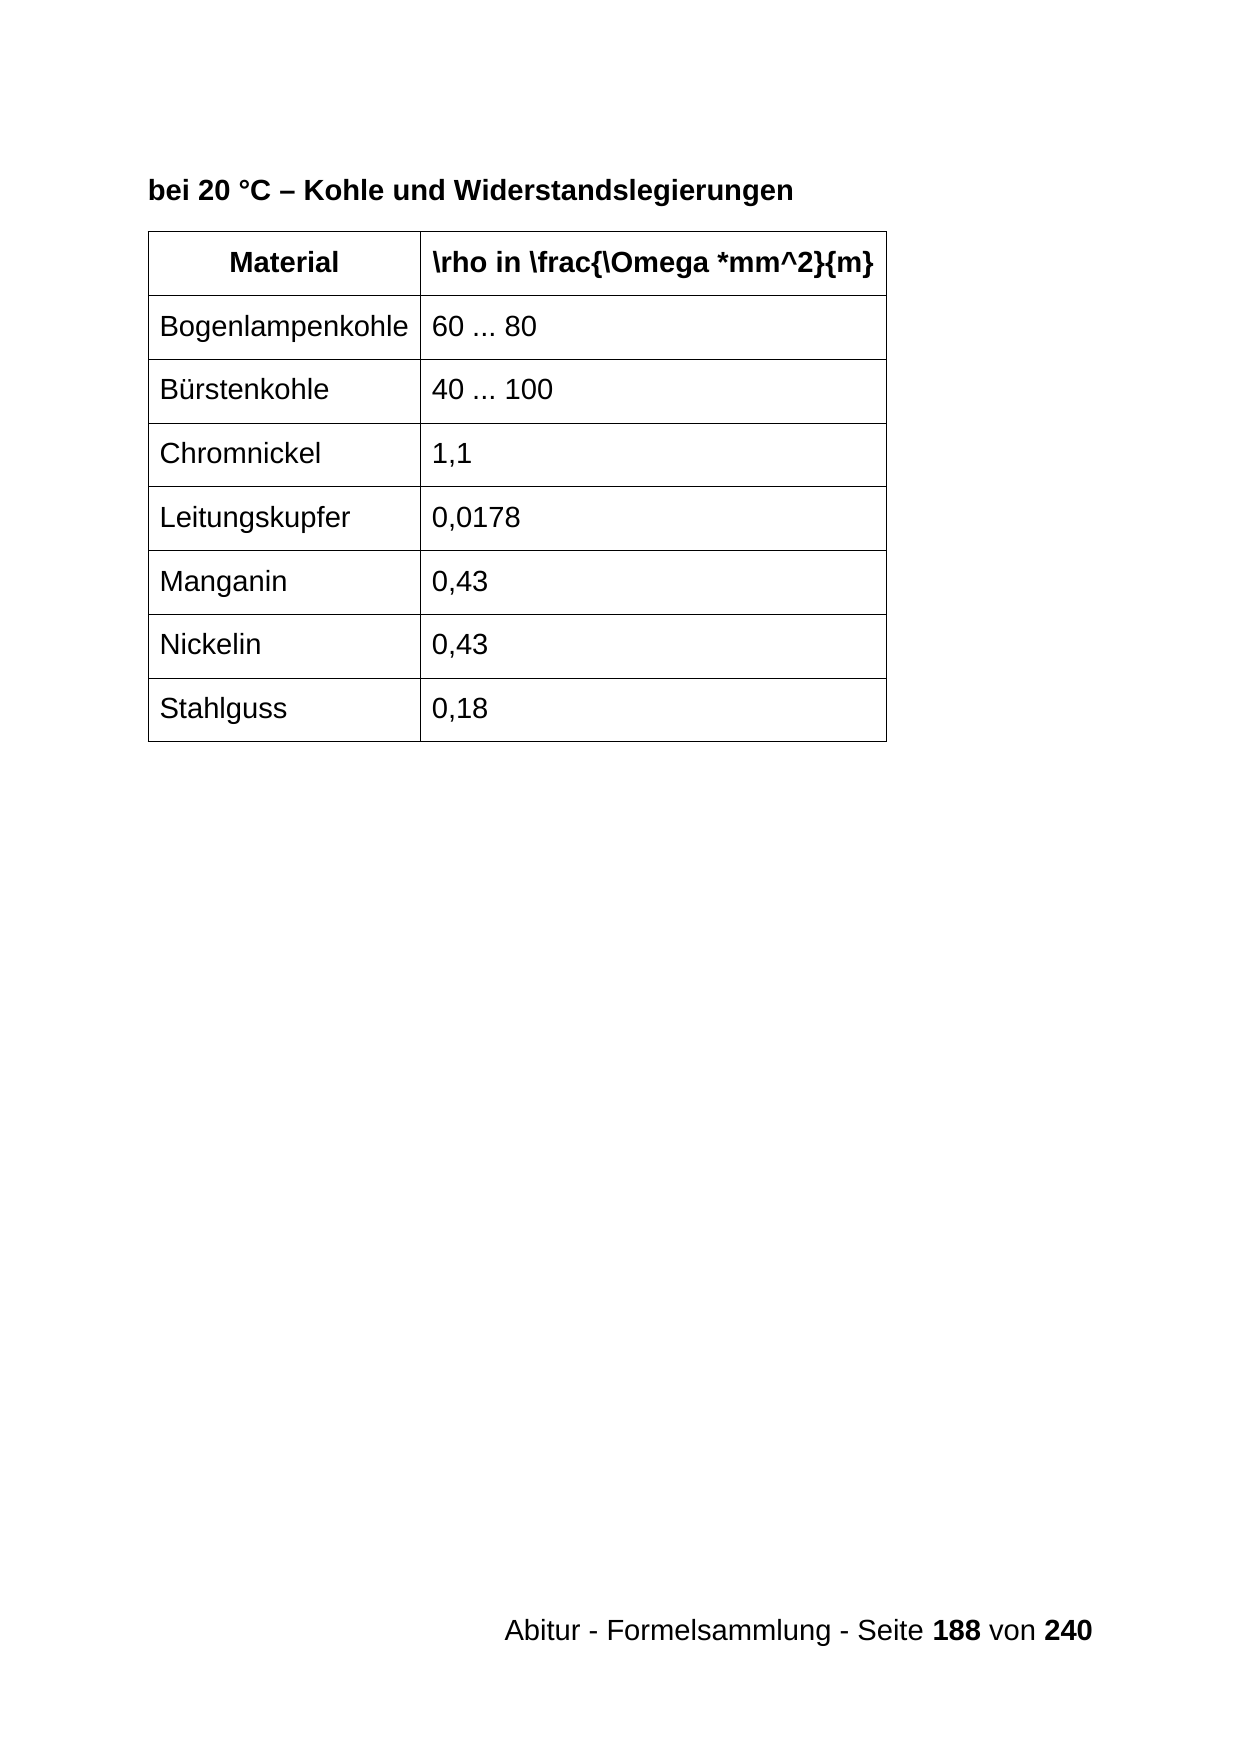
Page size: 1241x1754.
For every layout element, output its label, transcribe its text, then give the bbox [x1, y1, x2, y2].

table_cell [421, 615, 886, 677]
subtitle bei 20 °C – Kohle und Widerstandslegierungen [148, 173, 1093, 206]
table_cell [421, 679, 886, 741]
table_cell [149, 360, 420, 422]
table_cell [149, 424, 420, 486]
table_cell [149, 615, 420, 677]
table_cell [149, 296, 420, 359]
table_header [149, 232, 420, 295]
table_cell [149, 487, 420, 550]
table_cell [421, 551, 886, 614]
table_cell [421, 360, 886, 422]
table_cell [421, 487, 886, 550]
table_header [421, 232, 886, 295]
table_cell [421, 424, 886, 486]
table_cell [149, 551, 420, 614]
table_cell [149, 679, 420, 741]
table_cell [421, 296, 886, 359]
